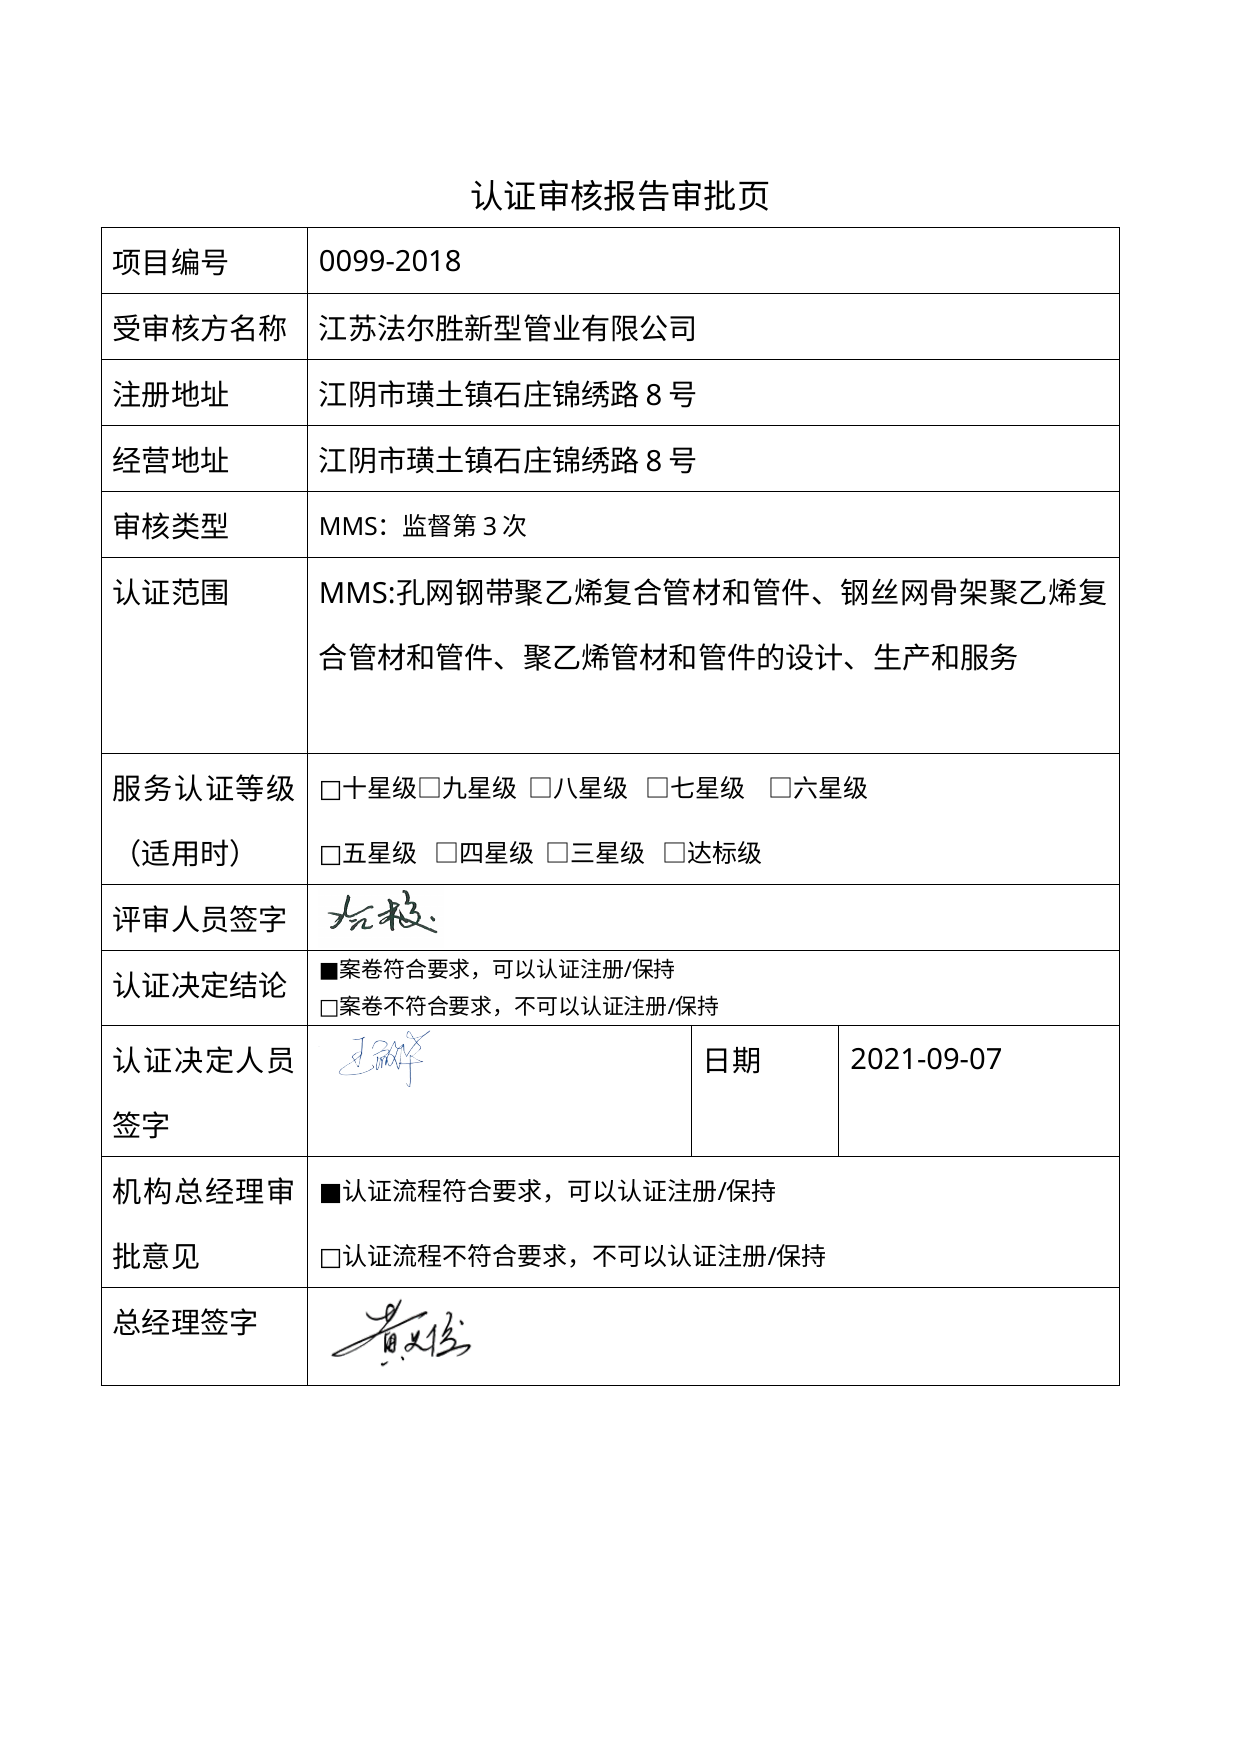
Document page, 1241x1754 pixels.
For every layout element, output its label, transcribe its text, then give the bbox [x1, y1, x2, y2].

table_cell 2021-09-07 [839, 1026, 1119, 1156]
table_cell 日期 [692, 1026, 838, 1156]
table_cell MMS：监督第3次 [308, 492, 1119, 557]
table_cell □十星级□九星级 □八星级 □七星级 □六星级 □五星级 □四星级 □三星级 □达标级 [308, 754, 1119, 884]
picture [318, 1287, 488, 1377]
table_header 项目编号 [102, 228, 307, 293]
table_cell 认证决定结论 [102, 951, 307, 1025]
table_cell 受审核方名称 [102, 294, 307, 359]
table_cell [308, 1288, 1119, 1385]
table_cell 评审人员签字 [102, 885, 307, 950]
picture [318, 885, 444, 948]
table_cell [308, 1026, 691, 1156]
table_cell 审核类型 [102, 492, 307, 557]
table_cell 江阴市璜土镇石庄锦绣路8号 [308, 360, 1119, 425]
table_cell 认证范围 [102, 558, 307, 753]
text 认证审核报告审批页 [112, 162, 1128, 227]
table_header 0099-2018 [308, 228, 1119, 293]
table_cell ■认证流程符合要求，可以认证注册/保持 □认证流程不符合要求，不可以认证注册/保持 [308, 1157, 1119, 1287]
table_cell 总经理签字 [102, 1288, 307, 1385]
table_cell 经营地址 [102, 426, 307, 491]
table_cell 认证决定人员签字 [102, 1026, 307, 1156]
table_cell MMS:孔网钢带聚乙烯复合管材和管件、钢丝网骨架聚乙烯复合管材和管件、聚乙烯管材和管件的设计、生产和服务 [308, 558, 1119, 753]
table_cell 江苏法尔胜新型管业有限公司 [308, 294, 1119, 359]
table_cell 机构总经理审批意见 [102, 1157, 307, 1287]
table_cell 注册地址 [102, 360, 307, 425]
table_cell ■案卷符合要求，可以认证注册/保持 □案卷不符合要求，不可以认证注册/保持 [308, 951, 1119, 1025]
table_cell 服务认证等级（适用时） [102, 754, 307, 884]
table_cell [308, 885, 1119, 950]
picture [318, 1025, 444, 1089]
table_cell 江阴市璜土镇石庄锦绣路8号 [308, 426, 1119, 491]
